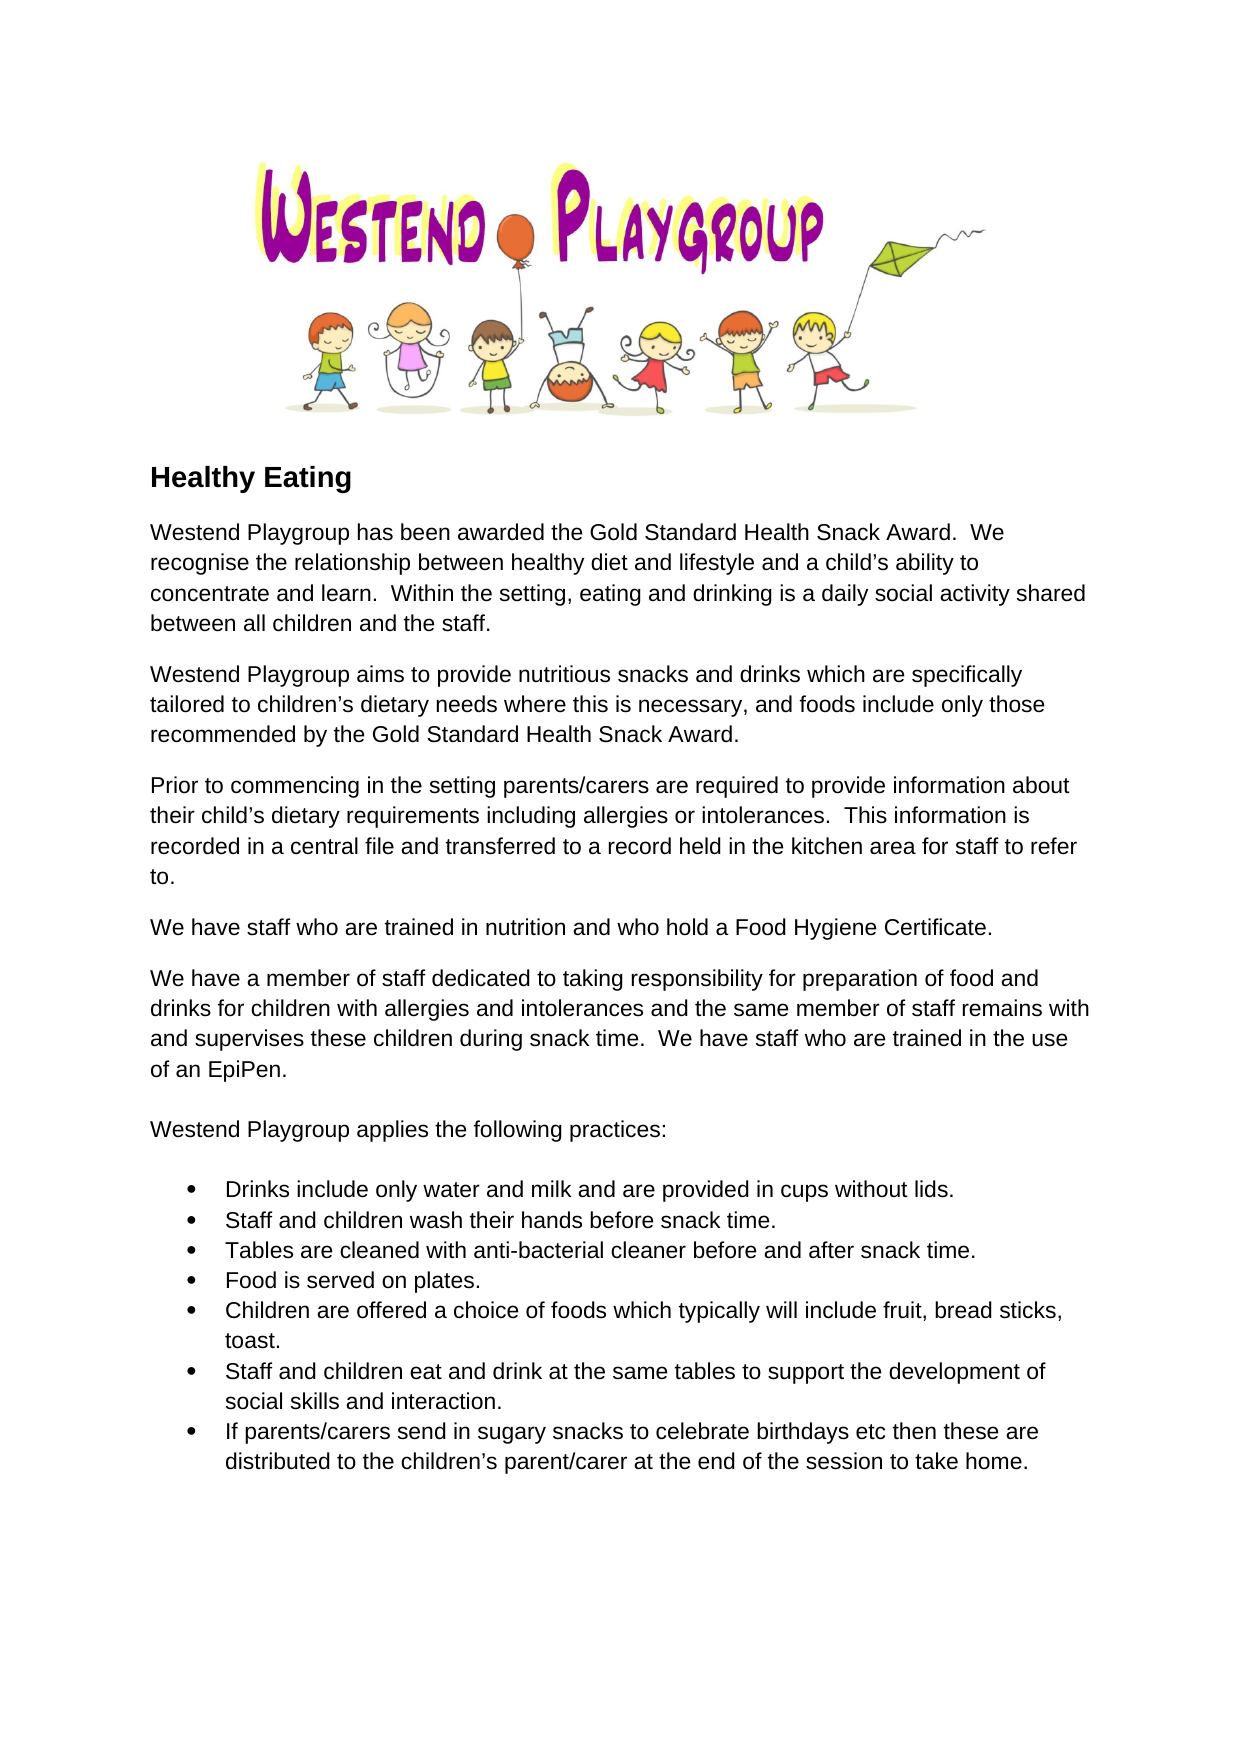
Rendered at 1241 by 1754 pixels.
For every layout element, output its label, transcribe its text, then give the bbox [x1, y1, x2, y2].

list Westend Playgroup applies the following practices: [150, 1116, 1090, 1142]
list Food is served on plates. [187, 1267, 1090, 1293]
picture [244, 150, 996, 425]
list We have a member of staff dedicated to taking responsibility for preparation of food and drinks for children with allergies and intolerances and the same member of staff remains with and supervises these children during snack time. We have staff who are trained in the use of an EpiPen. [150, 965, 1090, 1082]
text Healthy Eating [150, 460, 1090, 493]
list Drinks include only water and milk and are provided in cups without lids. [187, 1176, 1090, 1203]
list Tables are cleaned with anti-bacterial cleaner before and after snack time. [187, 1237, 1090, 1263]
text Westend Playgroup aims to provide nutritious snacks and drinks which are specifically tailored to children’s dietary needs where this is necessary, and foods include only those recommended by the Gold Standard Health Snack Award. [150, 661, 1090, 748]
text We have staff who are trained in nutrition and who hold a Food Hygiene Certificate. [150, 914, 1090, 940]
list If parents/carers send in sugary snacks to celebrate birthdays etc then these are distributed to the children’s parent/carer at the end of the session to take home. [187, 1418, 1090, 1475]
list Prior to commencing in the setting parents/carers are required to provide information about their child’s dietary requirements including allergies or intolerances. This information is recorded in a central file and transferred to a record held in the kitchen area for staff to refer to. [150, 772, 1090, 889]
list Children are offered a choice of foods which typically will include fruit, bread sticks, toast. [187, 1297, 1090, 1354]
list Staff and children eat and drink at the same tables to support the development of social skills and interaction. [187, 1358, 1090, 1414]
text Westend Playgroup has been awarded the Gold Standard Health Snack Award. We recognise the relationship between healthy diet and lifestyle and a child’s ability to concentrate and learn. Within the setting, eating and drinking is a daily social activity shared between all children and the staff. [150, 519, 1090, 636]
list Staff and children wash their hands before snack time. [187, 1207, 1090, 1233]
